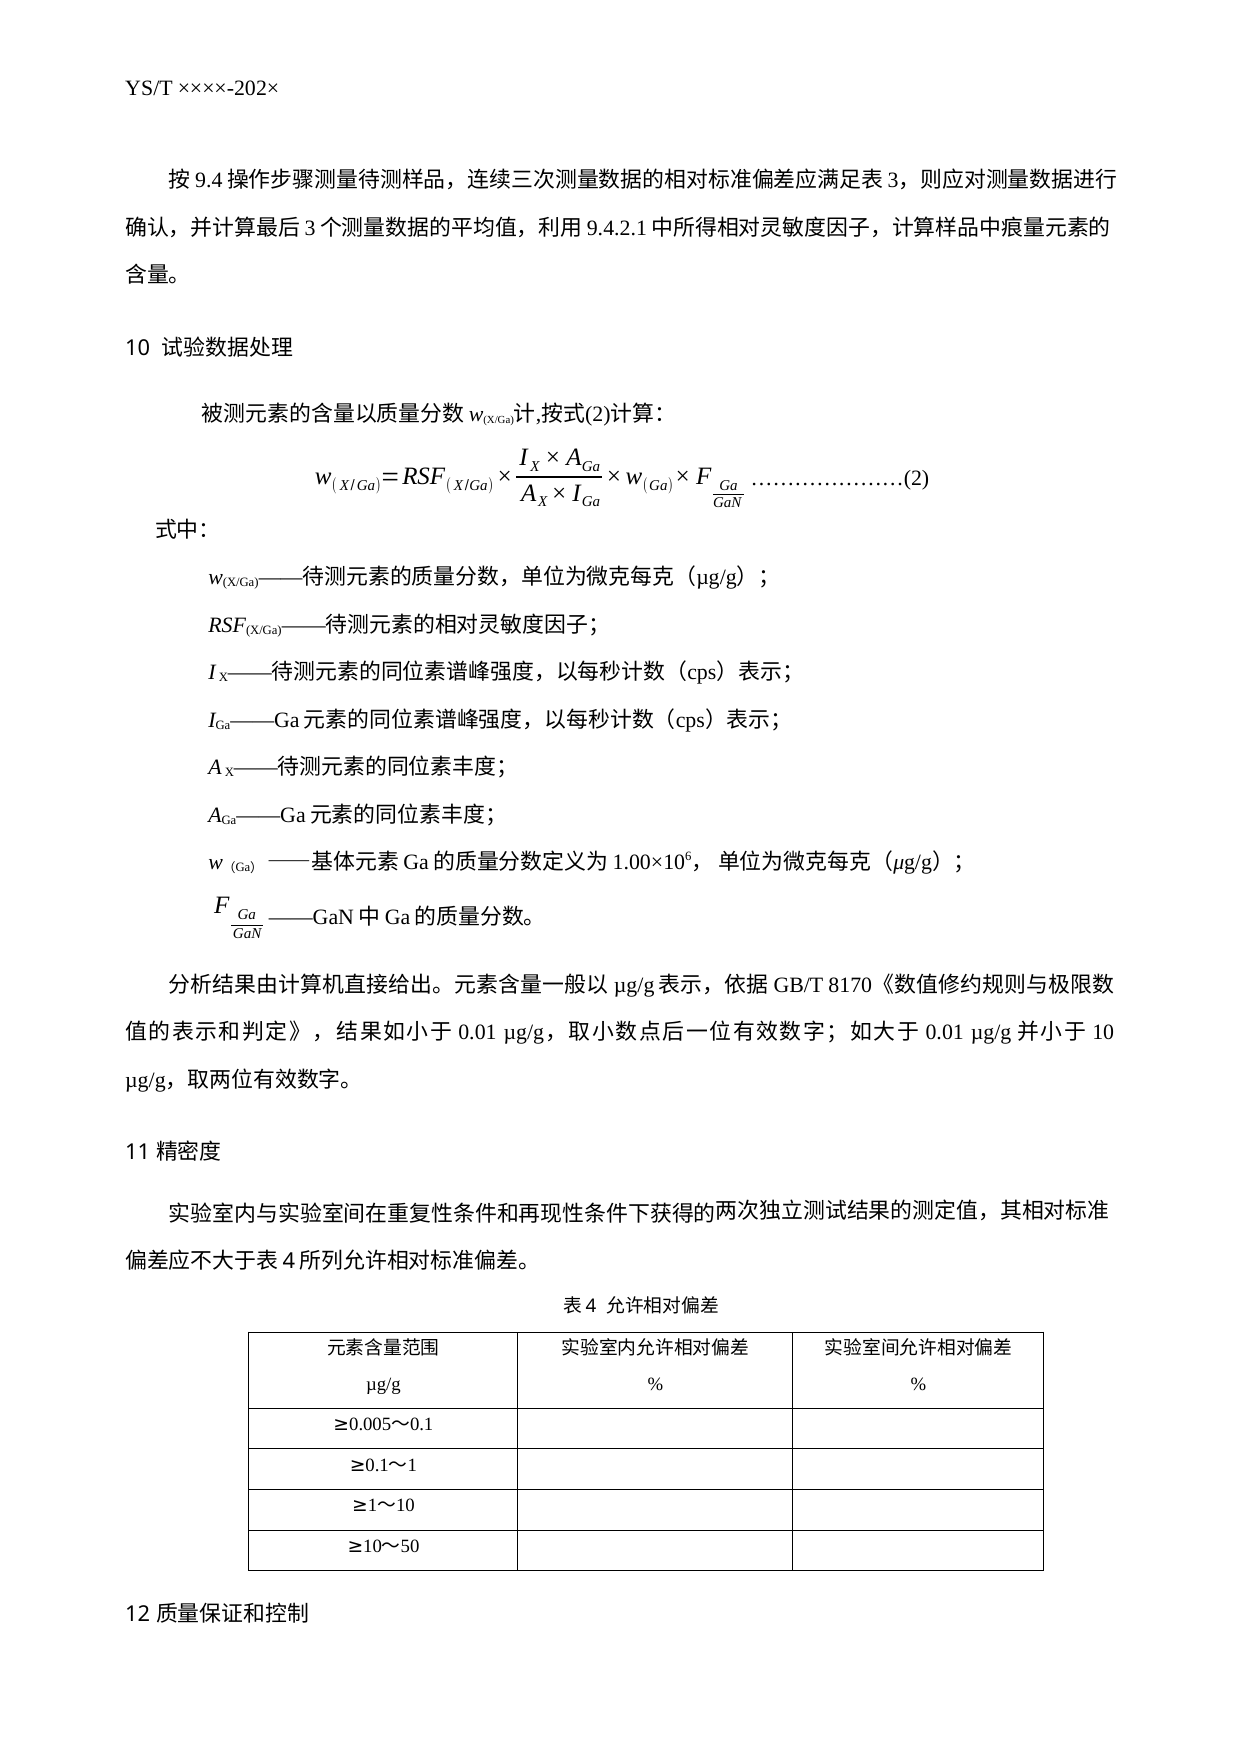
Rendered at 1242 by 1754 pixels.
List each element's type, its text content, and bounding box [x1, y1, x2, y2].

table_cell [518, 1531, 792, 1570]
table_header 元素含量范围 µg/g [249, 1333, 517, 1407]
table_cell [518, 1409, 792, 1448]
text w(X/Ga)——待测元素的质量分数，单位为微克每克（µg/g）； [208, 559, 1119, 591]
text 10 试验数据处理 [125, 330, 1119, 362]
text 12 质量保证和控制 [125, 1596, 1119, 1628]
text 被测元素的含量以质量分数w(X/Ga)计,按式(2)计算： [125, 396, 1242, 428]
text ——GaN中Ga的质量分数。 [125, 892, 1119, 942]
text AGa——Ga元素的同位素丰度； [208, 797, 1119, 828]
text 11 精密度 [125, 1134, 1119, 1166]
table_cell [518, 1449, 792, 1489]
text A X——待测元素的同位素丰度； [208, 749, 1119, 781]
table_cell ≥0.005～0.1 [249, 1409, 517, 1448]
text w（Ga） ——基体元素Ga的质量分数定义为1.00×106， 单位为微克每克（μg/g）； [208, 844, 1119, 876]
text IGa——Ga元素的同位素谱峰强度，以每秒计数（cps）表示； [208, 702, 1119, 733]
text …………………(2) [125, 443, 1119, 512]
table_cell ≥1～10 [249, 1490, 517, 1529]
table_cell ≥10～50 [249, 1531, 517, 1570]
text 表4 允许相对偏差 [125, 1291, 1119, 1318]
table_cell [793, 1449, 1043, 1489]
text I X——待测元素的同位素谱峰强度，以每秒计数（cps）表示； [208, 654, 1119, 686]
text RSF(X/Ga)——待测元素的相对灵敏度因子； [208, 607, 1119, 638]
text 分析结果由计算机直接给出。元素含量一般以µg/g表示，依据GB/T 8170《数值修约规则与极限数值的表示和判定》，结果如小于0.01 µg/g，取小数点后一位有效数字；如大于0.01 µg/g并小于10 µg/g，取两位有效数字。 [125, 967, 1114, 1093]
table_cell [518, 1490, 792, 1529]
text 按9.4操作步骤测量待测样品，连续三次测量数据的相对标准偏差应满足表3，则应对测量数据进行确认，并计算最后3个测量数据的平均值，利用9.4.2.1中所得相对灵敏度因子，计算样品中痕量元素的含量。 [125, 162, 1119, 289]
table_cell [793, 1490, 1043, 1529]
table_header 实验室内允许相对偏差 % [518, 1333, 792, 1407]
text 实验室内与实验室间在重复性条件和再现性条件下获得的两次独立测试结果的测定值，其相对标准偏差应不大于表4所列允许相对标准偏差。 [125, 1193, 1114, 1275]
text 式中： [155, 512, 1119, 543]
table_cell [793, 1409, 1043, 1448]
table_header 实验室间允许相对偏差 % [793, 1333, 1043, 1407]
table_cell [793, 1531, 1043, 1570]
table_cell ≥0.1～1 [249, 1449, 517, 1489]
